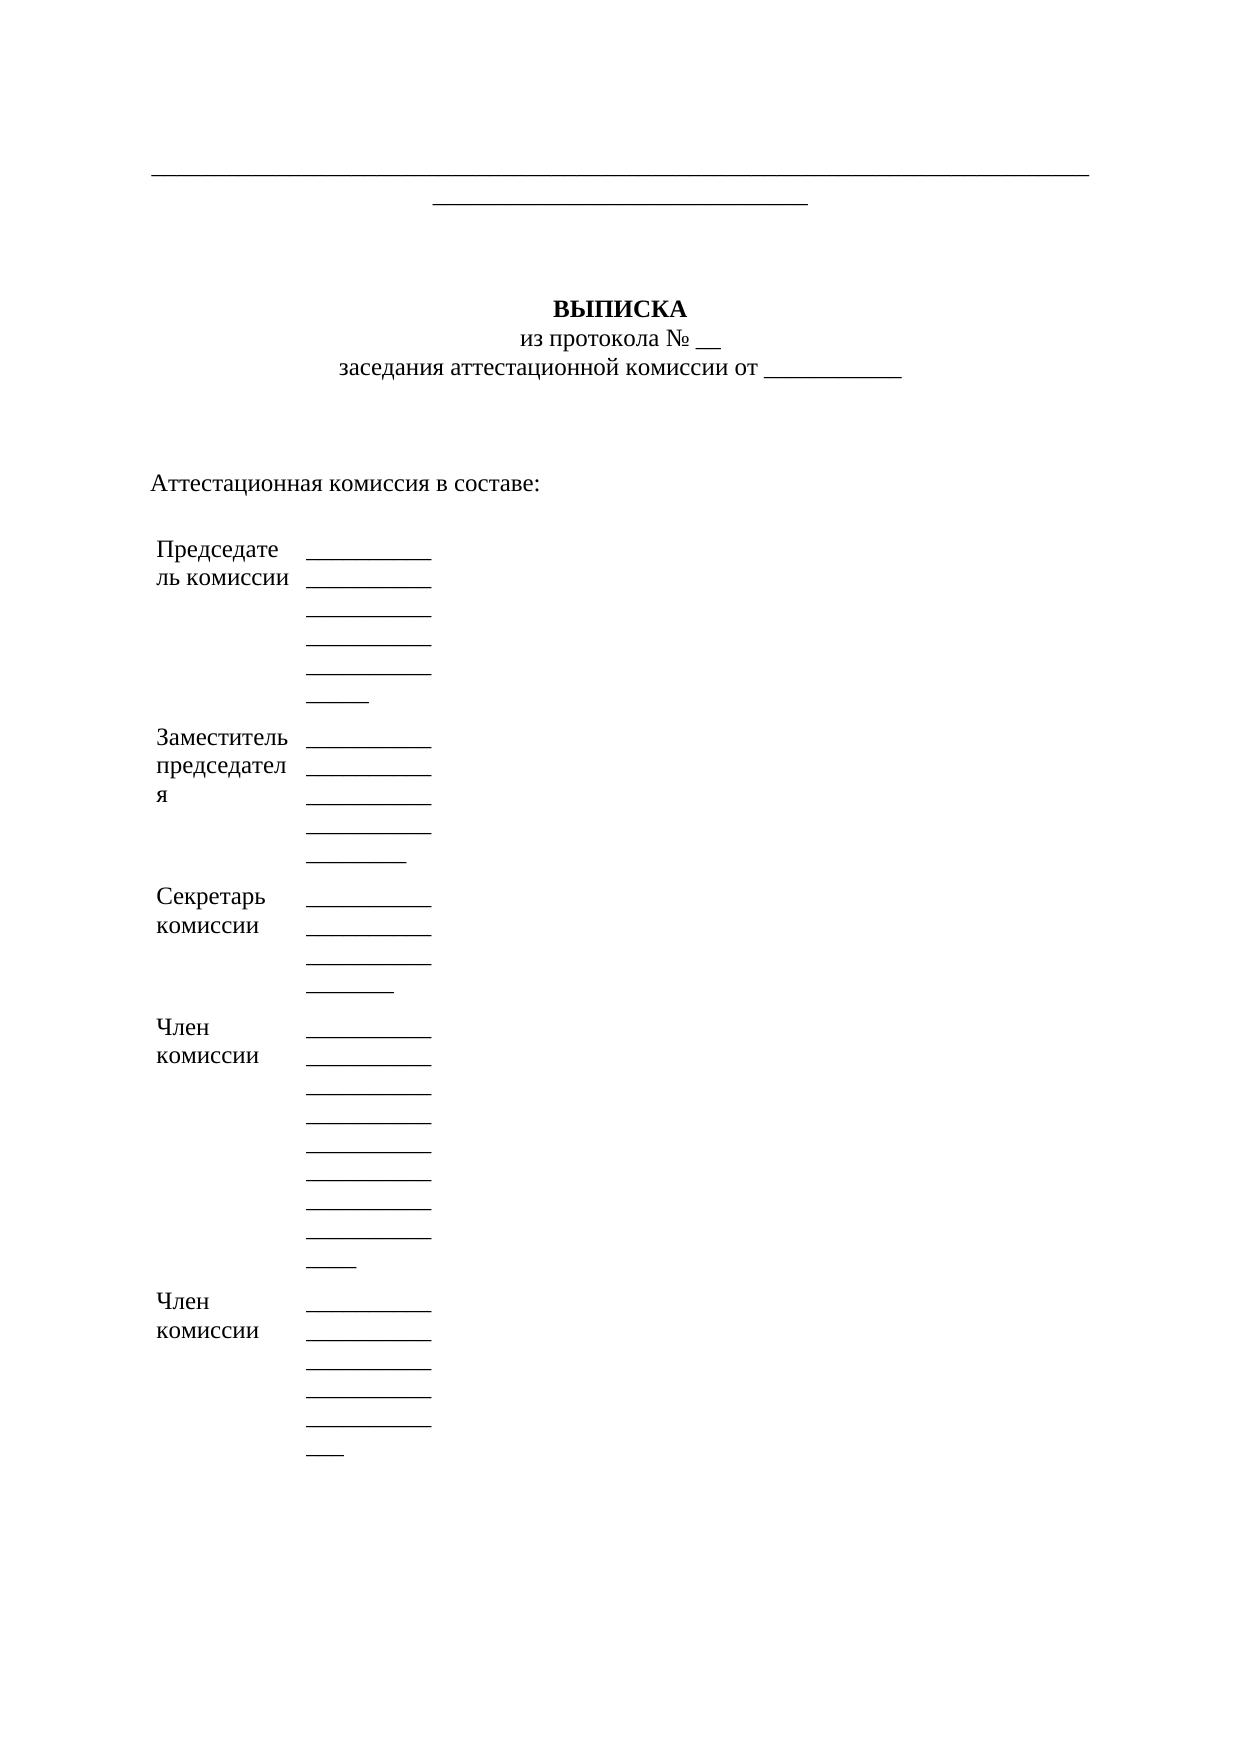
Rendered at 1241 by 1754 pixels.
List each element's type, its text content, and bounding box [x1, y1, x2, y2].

table_cell ____________________________________________________________________________________ [299, 1004, 448, 1278]
text _________________________________________________________________________________________________________ [150, 150, 1090, 207]
table_cell Член комиссии [149, 1278, 298, 1466]
table_cell _____________________________________ [299, 873, 448, 1004]
text ВЫПИСКА из протокола № __ заседания аттестационной комиссии от ___________ [150, 294, 1090, 381]
table_cell _____________________________________________________ [299, 1278, 448, 1466]
table_cell ________________________________________________ [299, 714, 448, 873]
text Аттестационная комиссия в составе: [150, 468, 1090, 497]
table_header _______________________________________________________ [299, 526, 448, 714]
table_cell Секретарь комиссии [149, 873, 298, 1004]
table_header Председатель комиссии [149, 526, 298, 714]
table_cell Член комиссии [149, 1004, 298, 1278]
table_cell Заместитель председателя [149, 714, 298, 873]
